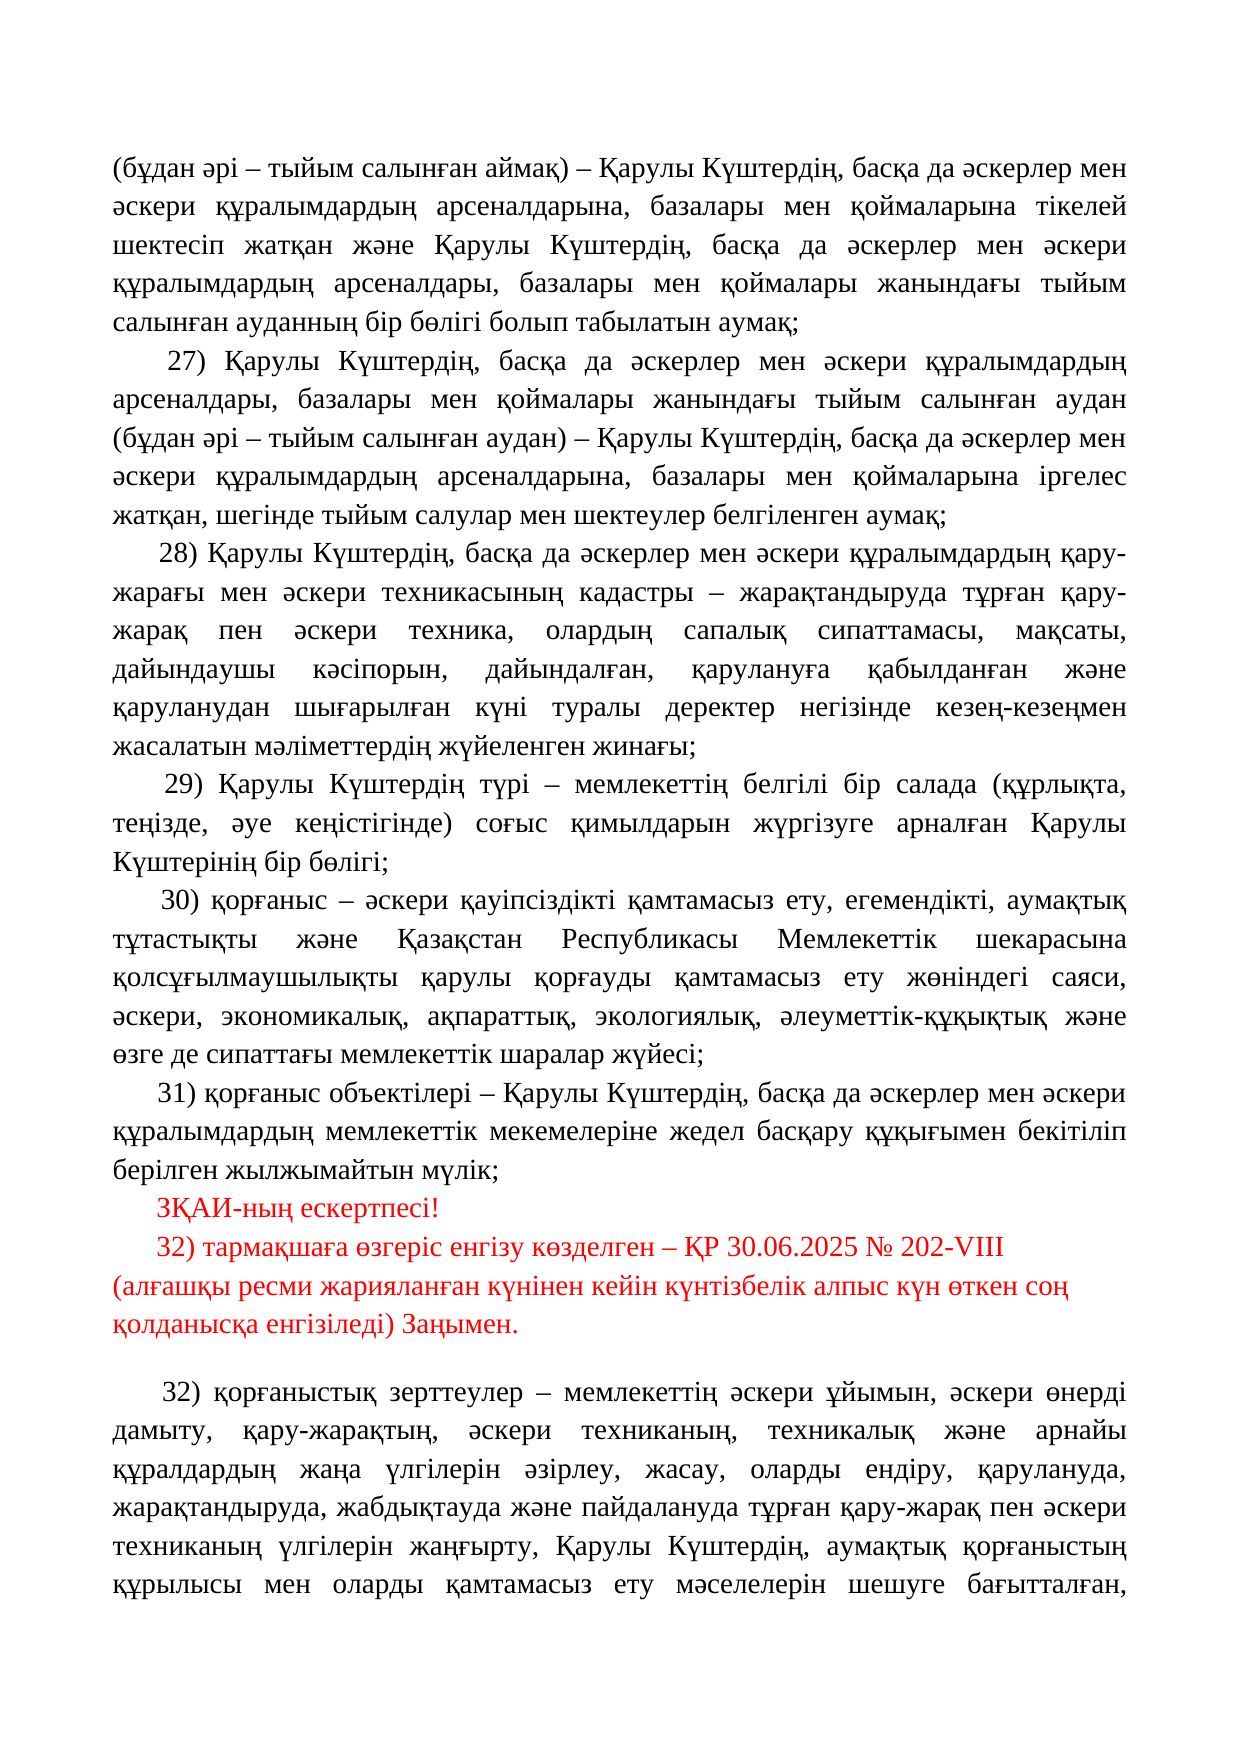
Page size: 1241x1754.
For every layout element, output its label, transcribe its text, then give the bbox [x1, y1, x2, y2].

text 27) Қарулы Күштердің, басқа да əскерлер мен əскери құралымдардың арсеналдары, базалары мен қоймалары жанындағы тыйым салынған аудан (бұдан əрі – тыйым салынған аудан) – Қарулы Күштердің, басқа да əскерлер мен əскери құралымдардың арсеналдарына, базалары мен қоймаларына іргелес жатқан, шегінде тыйым салулар мен шектеулер белгіленген аумақ; [112, 343, 1128, 530]
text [112, 150, 1128, 338]
text 31) қорғаныс объектілері – Қарулы Күштердің, басқа да əскерлер мен əскери құралымдардың мемлекеттік мекемелеріне жедел басқару құқығымен бекітіліп берілген жылжымайтын мүлік; [112, 1075, 1128, 1186]
text ЗҚАИ-ның ескертпесі! 32) тармақшаға өзгеріс енгізу көзделген – ҚР 30.06.2025 № 202-VIII (алғашқы ресми жарияланған күнінен кейін күнтізбелік алпыс күн өткен соң қолданысқа енгізіледі) Заңымен. [112, 1191, 1128, 1370]
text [112, 1374, 1128, 1600]
text 28) Қарулы Күштердің, басқа да əскерлер мен əскери құралымдардың қару-жарағы мен əскери техникасының кадастры – жарақтандыруда тұрған қару-жарақ пен əскери техника, олардың сапалық сипаттамасы, мақсаты, дайындаушы кəсіпорын, дайындалған, қарулануға қабылданған жəне қаруланудан шығарылған күні туралы деректер негізінде кезең-кезеңмен жасалатын мəліметтердің жүйеленген жинағы; [112, 535, 1128, 762]
text 30) қорғаныс – əскери қауіпсіздікті қамтамасыз ету, егемендікті, аумақтық тұтастықты жəне Қазақстан Республикасы Мемлекеттік шекарасына қолсұғылмаушылықты қарулы қорғауды қамтамасыз ету жөніндегі саяси, əскери, экономикалық, ақпараттық, экологиялық, əлеуметтік-құқықтық жəне өзге де сипаттағы мемлекеттік шаралар жүйесі; [112, 882, 1128, 1070]
text 29) Қарулы Күштердің түрі – мемлекеттің белгілі бір салада (құрлықта, теңізде, əуе кеңістігінде) соғыс қимылдарын жүргізуге арналған Қарулы Күштерінің бір бөлігі; [112, 767, 1128, 877]
